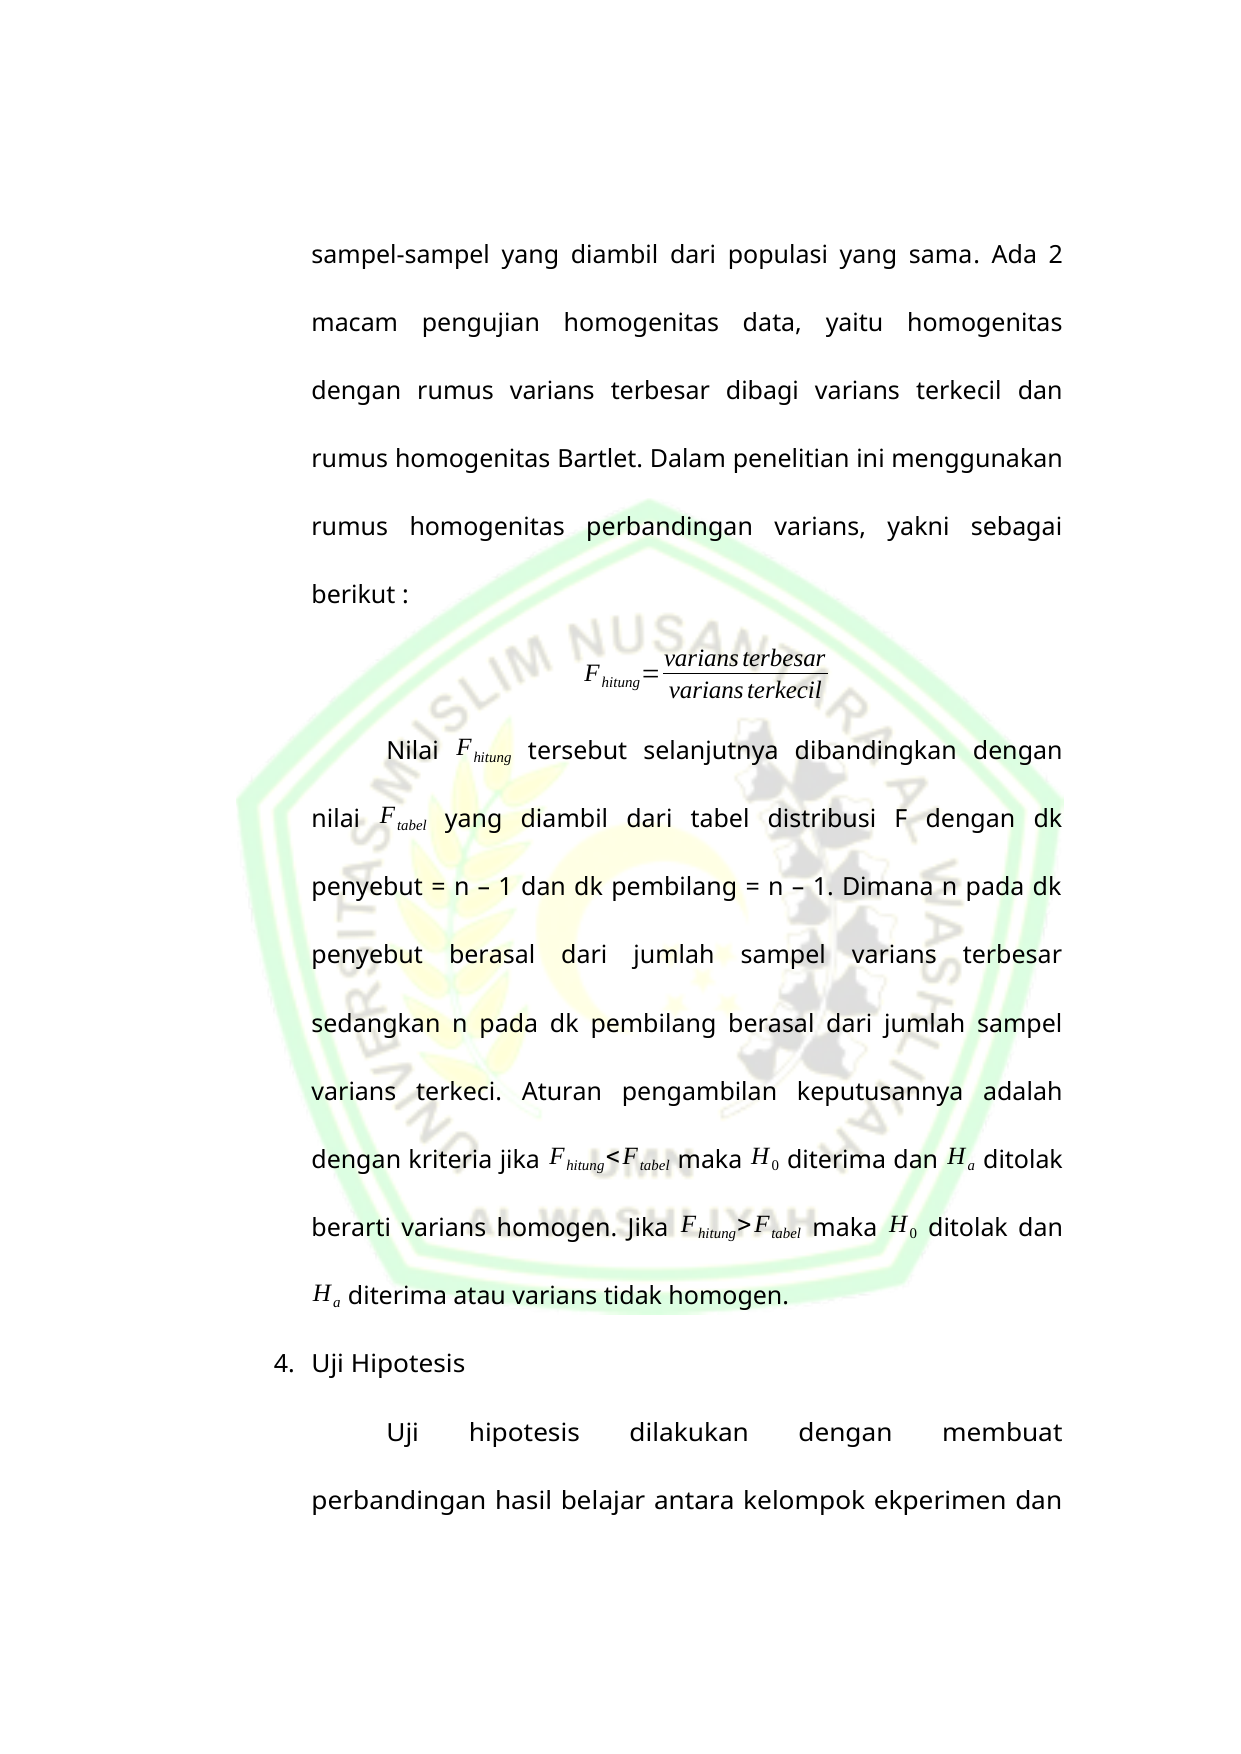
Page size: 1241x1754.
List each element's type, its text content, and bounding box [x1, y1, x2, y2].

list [311, 236, 1063, 611]
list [311, 1414, 1063, 1516]
list Uji Hipotesis [274, 1346, 1063, 1380]
list Nilai tersebut selanjutnya dibandingkan dengan nilai yang diambil dari tabel distribusi F dengan dk penyebut = n – 1 dan dk pembilang = n – 1. Dimana n pada dk penyebut berasal dari jumlah sampel varians terbesar sedangkan n pada dk pembilang berasal dari jumlah sampel varians terkeci. Aturan pengambilan keputusannya adalah dengan kriteria jika maka diterima dan ditolak berarti varians homogen. Jika maka ditolak dan diterima atau varians tidak homogen. [311, 733, 1063, 1312]
